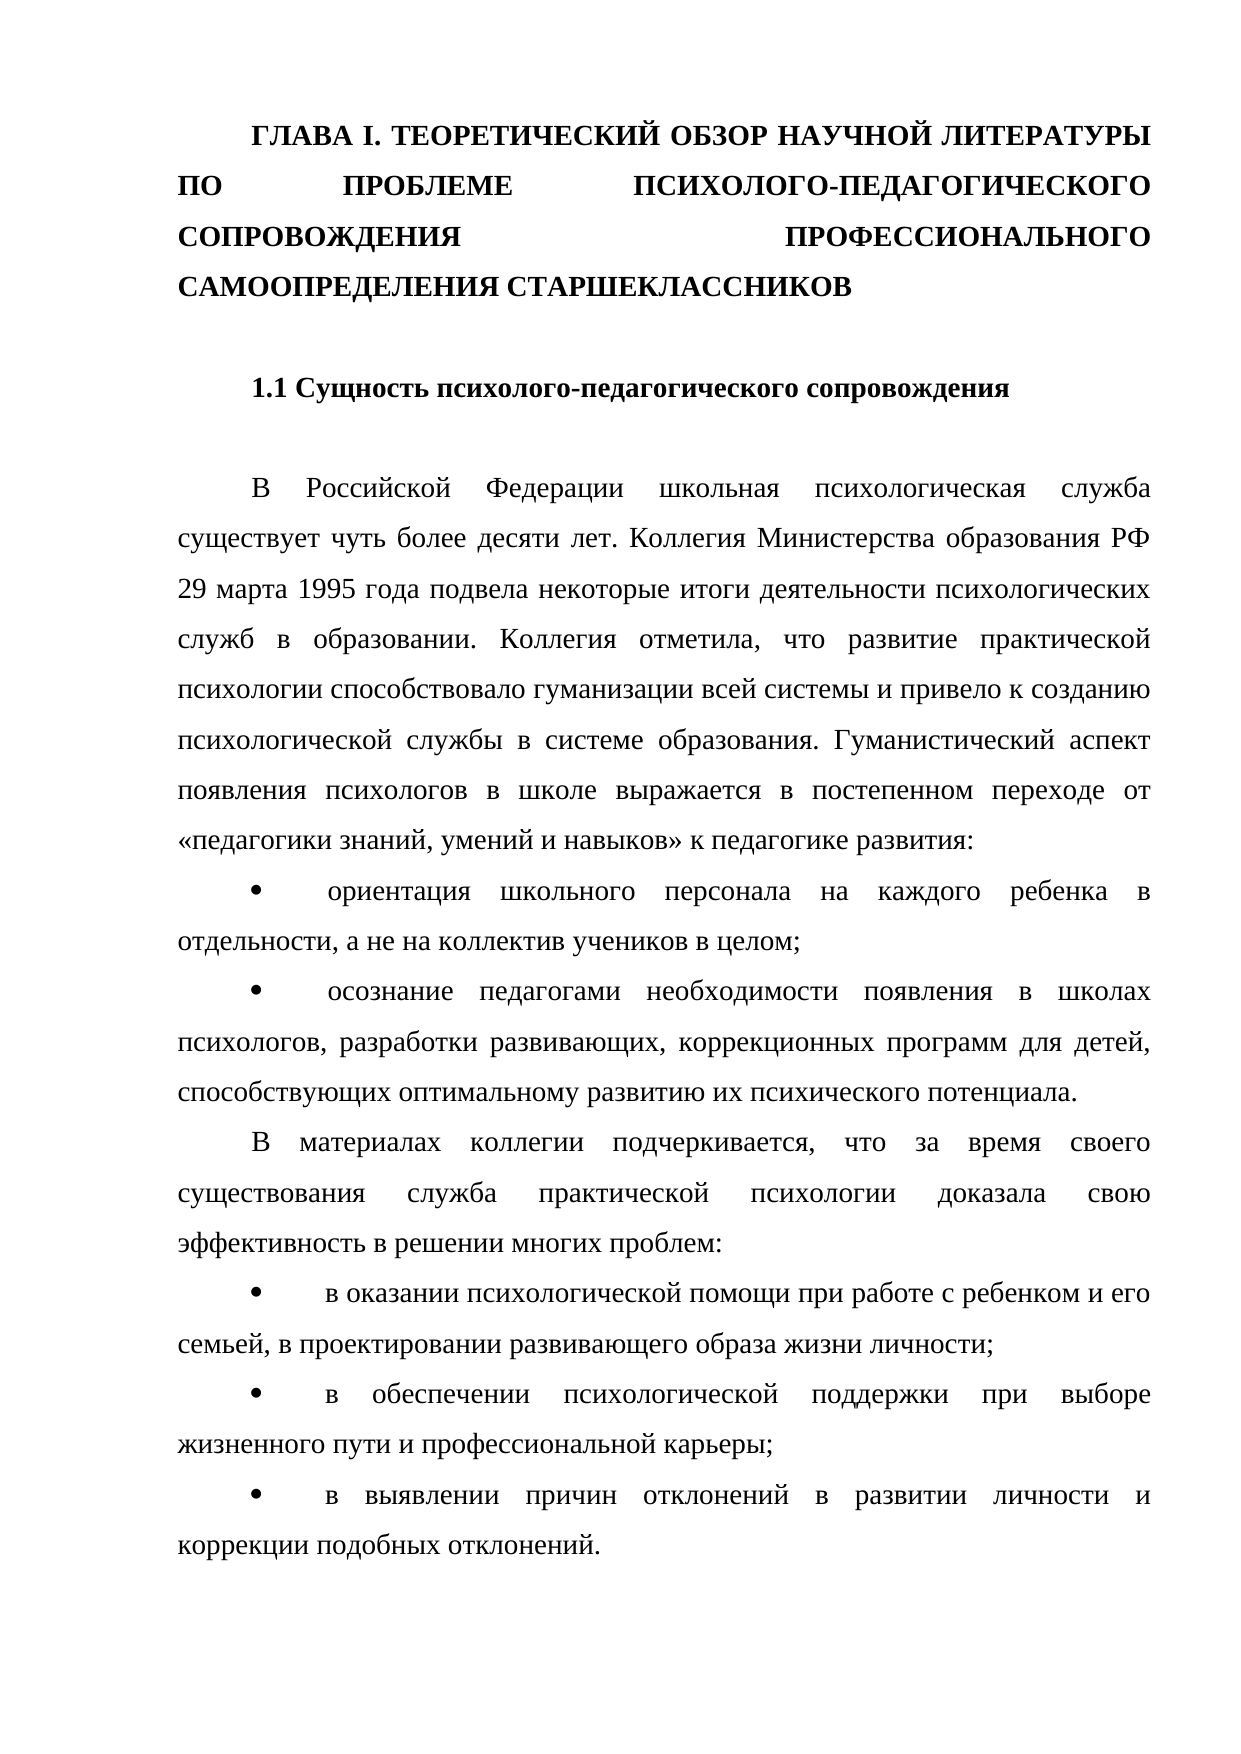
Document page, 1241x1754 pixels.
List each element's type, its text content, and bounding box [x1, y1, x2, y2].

list в обеспечении психологической поддержки при выборе жизненного пути и профессиональной карьеры; [177, 1376, 1152, 1460]
text В Российской Федерации школьная психологическая служба существует чуть более десяти лет. Коллегия Министерства образования РФ 29 марта 1995 года подвела некоторые итоги деятельности психологических служб в образовании. Коллегия отметила, что развитие практической психологии способствовало гуманизации всей системы и привело к созданию психологической службы в системе образования. Гуманистический аспект появления психологов в школе выражается в постепенном переходе от «педагогики знаний, умений и навыков» к педагогике развития: [177, 470, 1152, 856]
list в оказании психологической помощи при работе с ребенком и его семьей, в проектировании развивающего образа жизни личности; [177, 1276, 1152, 1359]
list осознание педагогами необходимости появления в школах психологов, разработки развивающих, коррекционных программ для детей, способствующих оптимальному развитию их психического потенциала. [177, 973, 1152, 1108]
text В материалах коллегии подчеркивается, что за время своего существования служба практической психологии доказала свою эффективность в решении многих проблем: [177, 1124, 1152, 1259]
text ГЛАВА І. ТЕОРЕТИЧЕСКИЙ ОБЗОР НАУЧНОЙ ЛИТЕРАТУРЫ ПО ПРОБЛЕМЕ ПСИХОЛОГО-ПЕДАГОГИЧЕСКОГО СОПРОВОЖДЕНИЯ ПРОФЕССИОНАЛЬНОГО САМООПРЕДЕЛЕНИЯ СТАРШЕКЛАССНИКОВ [177, 118, 1152, 303]
text 1.1 Сущность психолого-педагогического сопровождения [177, 370, 1152, 403]
list ориентация школьного персонала на каждого ребенка в отдельности, а не на коллектив учеников в целом; [177, 873, 1152, 957]
list в выявлении причин отклонений в развитии личности и коррекции подобных отклонений. [177, 1477, 1152, 1561]
